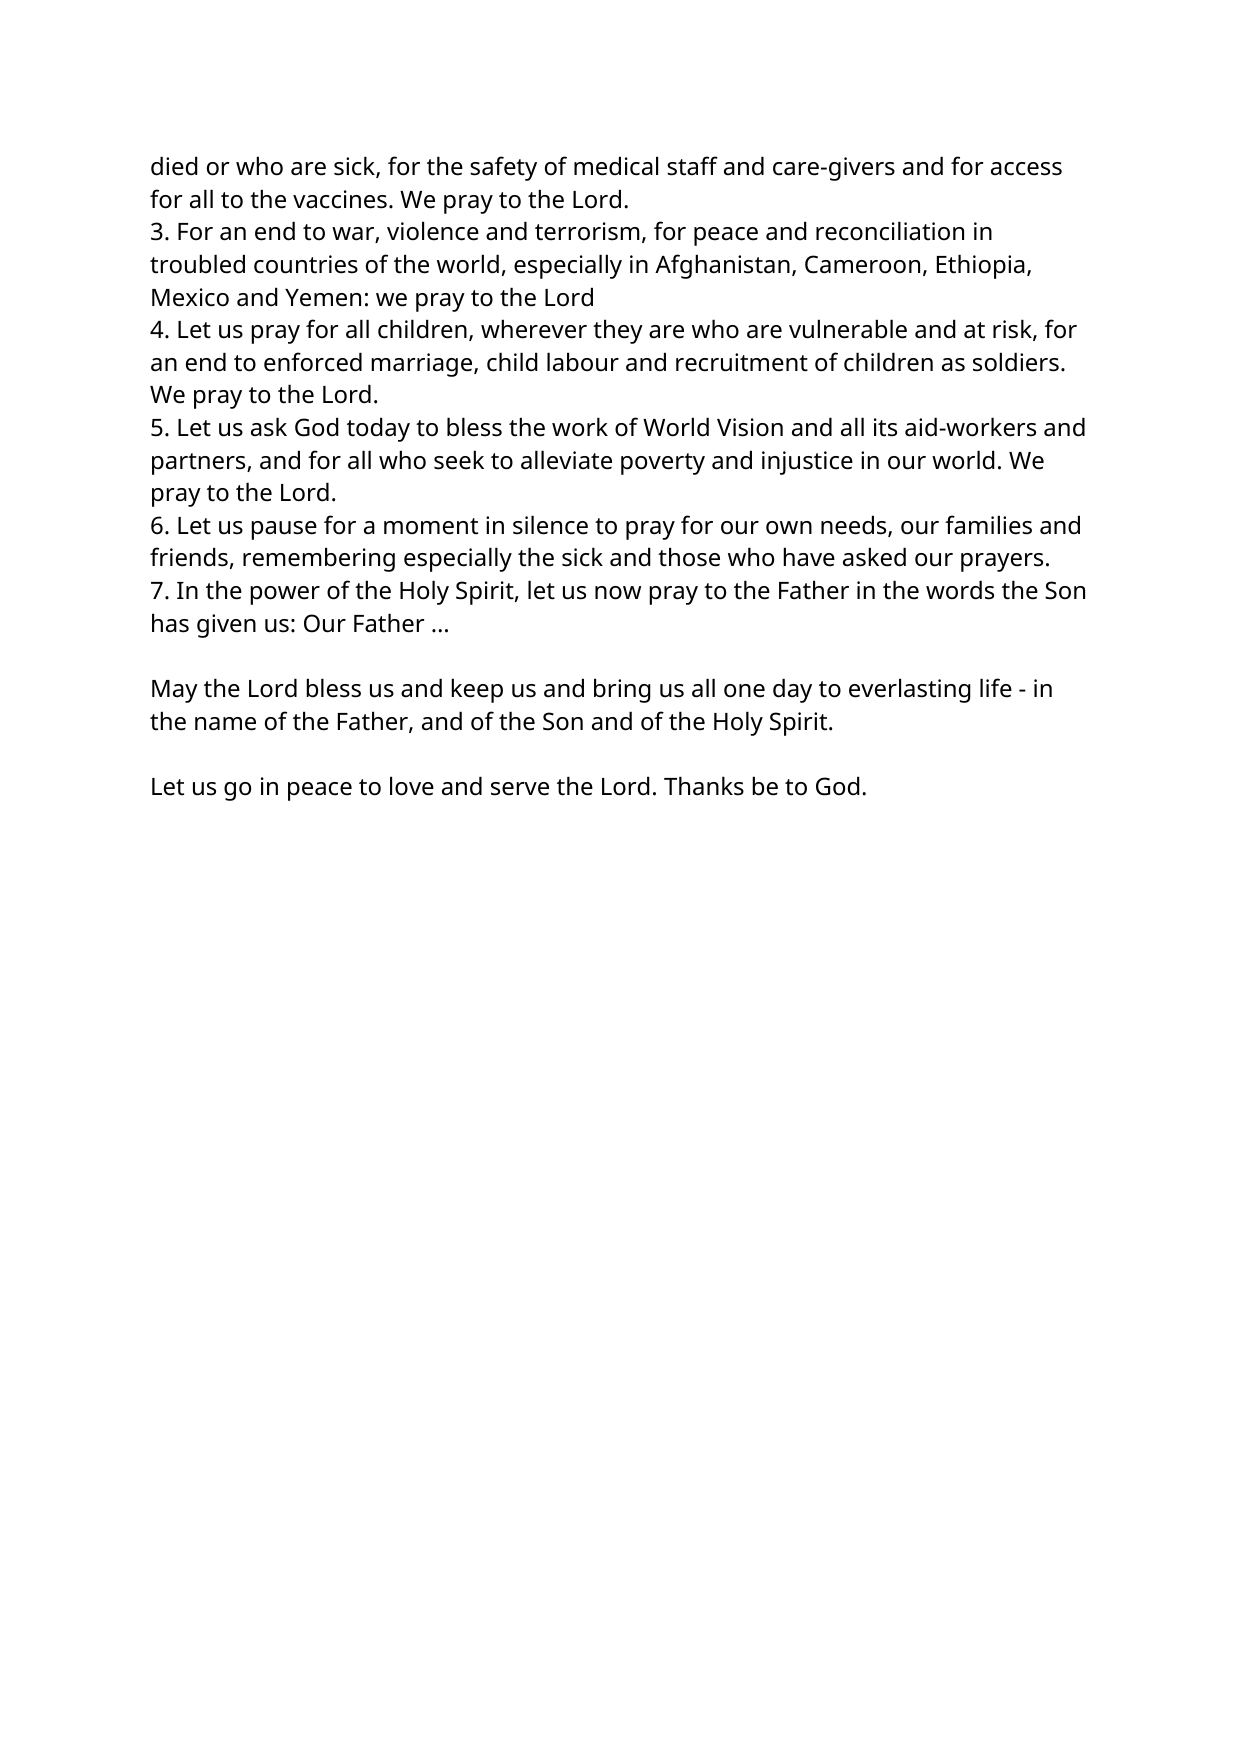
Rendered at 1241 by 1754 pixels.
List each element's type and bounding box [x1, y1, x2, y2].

text [150, 150, 1090, 802]
